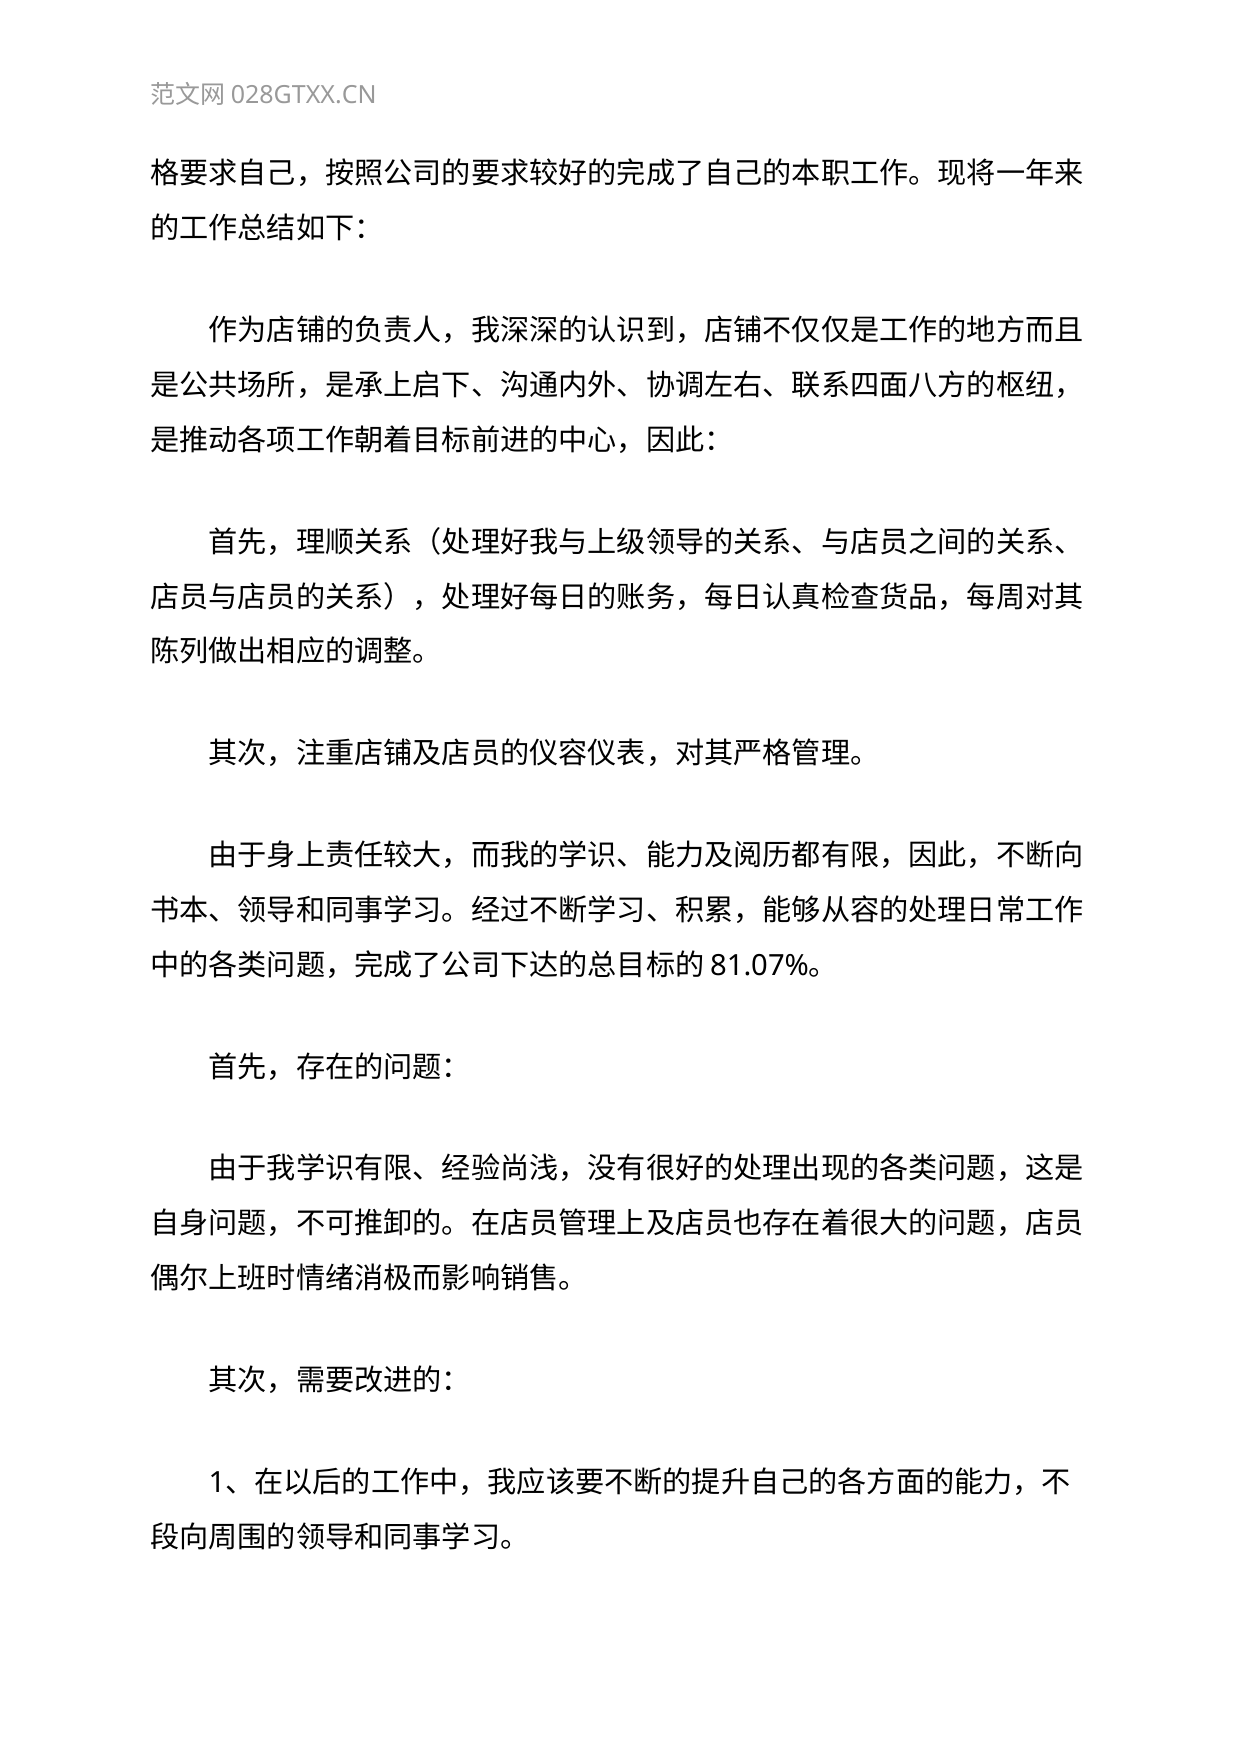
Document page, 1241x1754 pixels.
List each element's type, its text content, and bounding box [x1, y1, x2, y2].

text 1、在以后的工作中，我应该要不断的提升自己的各方面的能力，不段向周围的领导和同事学习。 [150, 1458, 1090, 1556]
text 其次，需要改进的： [150, 1357, 1090, 1399]
text 作为店铺的负责人，我深深的认识到，店铺不仅仅是工作的地方而且是公共场所，是承上启下、沟通内外、协调左右、联系四面八方的枢纽，是推动各项工作朝着目标前进的中心，因此： [150, 307, 1090, 459]
text 由于我学识有限、经验尚浅，没有很好的处理出现的各类问题，这是自身问题，不可推卸的。在店员管理上及店员也存在着很大的问题，店员偶尔上班时情绪消极而影响销售。 [150, 1145, 1090, 1297]
text 其次，注重店铺及店员的仪容仪表，对其严格管理。 [150, 730, 1090, 772]
text 由于身上责任较大，而我的学识、能力及阅历都有限，因此，不断向书本、领导和同事学习。经过不断学习、积累，能够从容的处理日常工作中的各类问题，完成了公司下达的总目标的81.07%。 [150, 832, 1090, 984]
text 首先，存在的问题： [150, 1043, 1090, 1086]
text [150, 150, 1090, 247]
text 首先，理顺关系（处理好我与上级领导的关系、与店员之间的关系、店员与店员的关系），处理好每日的账务，每日认真检查货品，每周对其陈列做出相应的调整。 [150, 518, 1090, 670]
